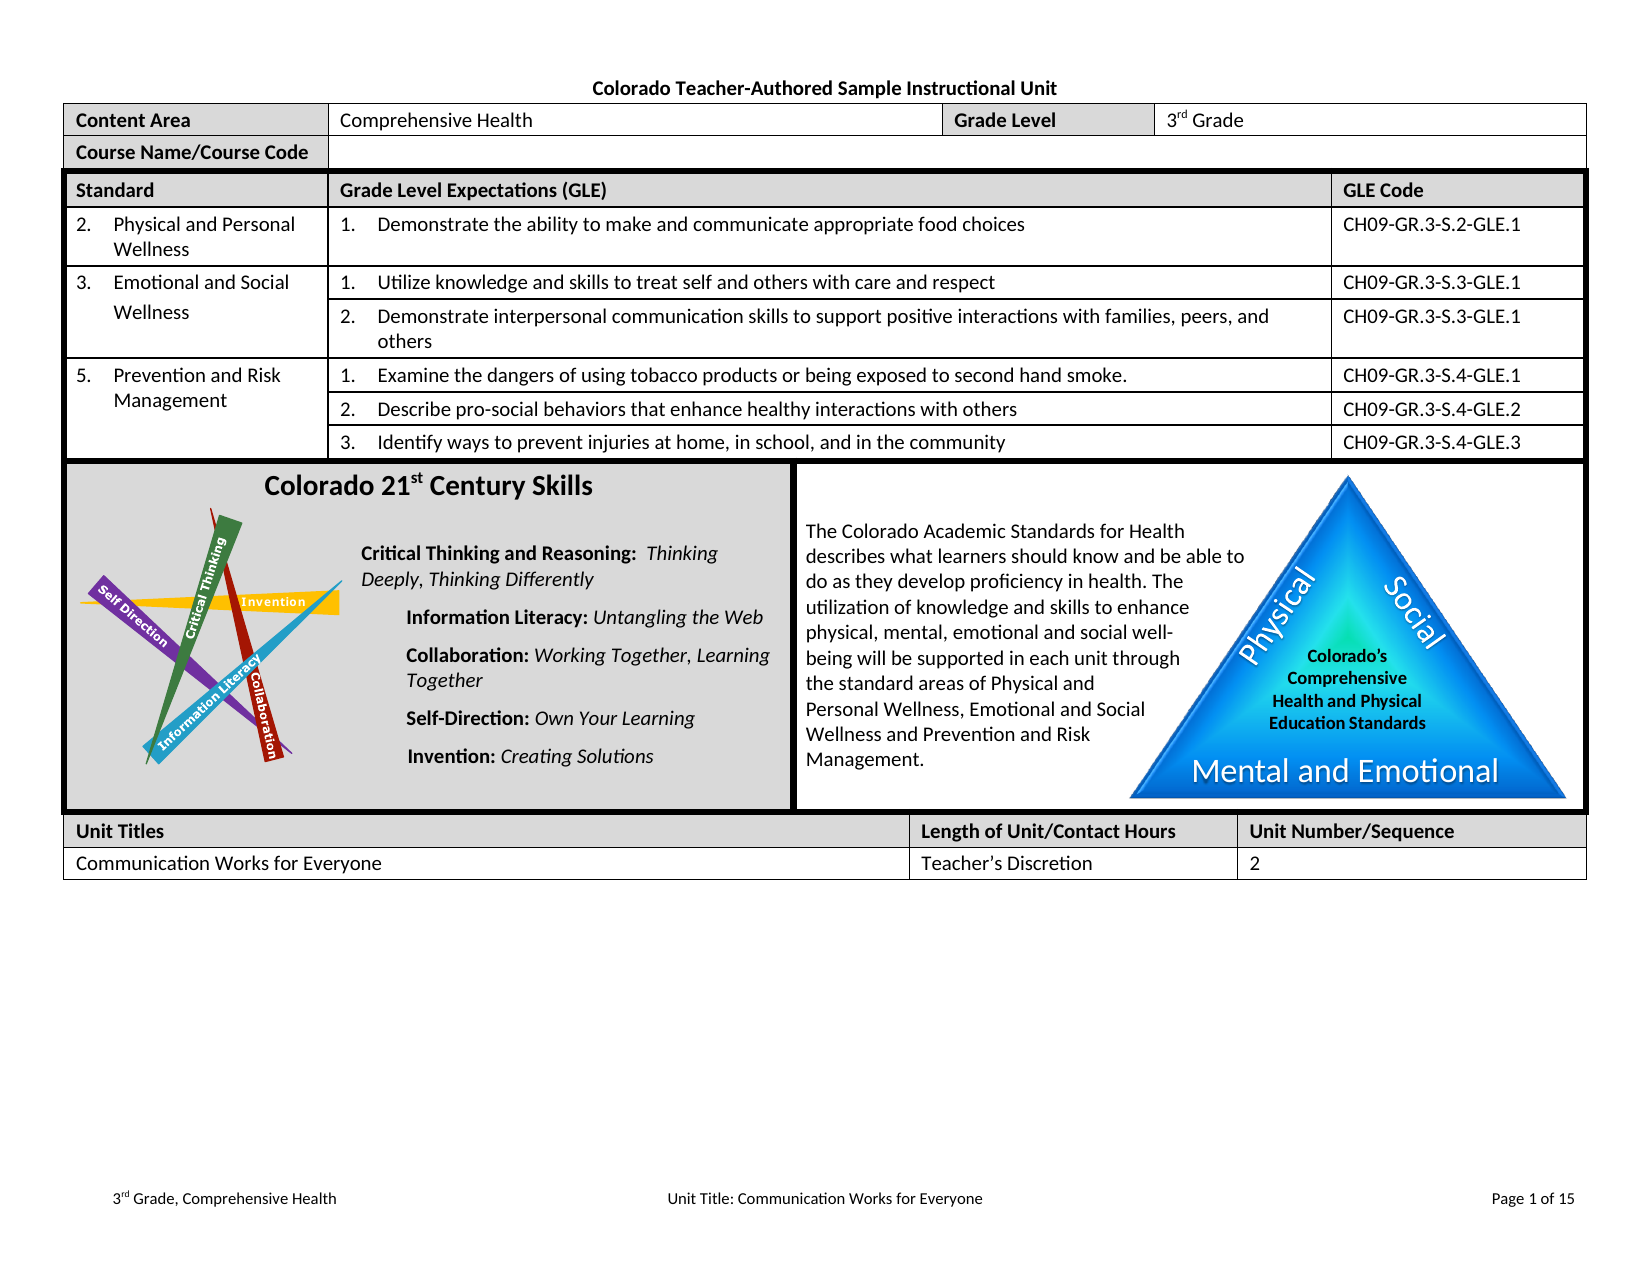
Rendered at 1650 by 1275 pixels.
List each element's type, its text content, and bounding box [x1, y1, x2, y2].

table_cell CH09-GR.3-S.4-GLE.1 [1332, 359, 1583, 391]
table_cell Grade Level Expectations (GLE) [329, 174, 1331, 206]
table_cell CH09-GR.3-S.2-GLE.1 [1332, 208, 1583, 264]
table_cell The Colorado Academic Standards for Health describes what learners should know and be able to do as they develop proficiency in health. The utilization of knowledge and skills to enhance physical, mental, emotional and social well-being will be supported in each unit through the standard areas of Physical and Personal Wellness, Emotional and Social Wellness and Prevention and Risk Management. [797, 464, 1583, 809]
table_cell 2 [1238, 848, 1586, 879]
table_cell Identify ways to prevent injuries at home, in school, and in the community [329, 426, 1331, 458]
table_cell Demonstrate the ability to make and communicate appropriate food choices [329, 208, 1331, 264]
table_cell CH09-GR.3-S.3-GLE.1 [1332, 267, 1583, 298]
table_cell Prevention and Risk Management [67, 359, 327, 458]
table_header 3rd Grade [1155, 104, 1586, 135]
table_cell Unit Number/Sequence [1238, 815, 1586, 847]
table_cell Length of Unit/Contact Hours [910, 815, 1237, 847]
table_cell Demonstrate interpersonal communication skills to support positive interactions with families, peers, and others [329, 300, 1331, 357]
table_cell Colorado 21st Century Skills Critical Thinking and Reasoning: Thinking Deeply, Thinking Differently Information Literacy: Untangling the Web Collaboration: Working Together, Learning Together Self-Direction: Own Your Learning Invention: Creating Solutions [67, 464, 790, 809]
table_cell CH09-GR.3-S.4-GLE.3 [1332, 426, 1583, 458]
table_cell Course Name/Course Code [64, 136, 328, 168]
table_cell Physical and Personal Wellness [67, 208, 327, 264]
table_cell Utilize knowledge and skills to treat self and others with care and respect [329, 267, 1331, 298]
table_cell Standard [67, 174, 327, 206]
table_cell [329, 136, 1586, 168]
table_cell CH09-GR.3-S.3-GLE.1 [1332, 300, 1583, 357]
table_header Content Area [64, 104, 328, 135]
table_cell Teacher’s Discretion [910, 848, 1237, 879]
table_cell Emotional and Social Wellness [67, 267, 327, 357]
table_cell GLE Code [1332, 174, 1583, 206]
table_header Comprehensive Health [329, 104, 942, 135]
table_cell Examine the dangers of using tobacco products or being exposed to second hand smoke. [329, 359, 1331, 391]
table_header Grade Level [943, 104, 1154, 135]
table_cell Unit Titles [64, 815, 909, 847]
table_cell Describe pro-social behaviors that enhance healthy interactions with others [329, 393, 1331, 424]
table_cell CH09-GR.3-S.4-GLE.2 [1332, 393, 1583, 424]
table_cell Communication Works for Everyone [64, 848, 909, 879]
